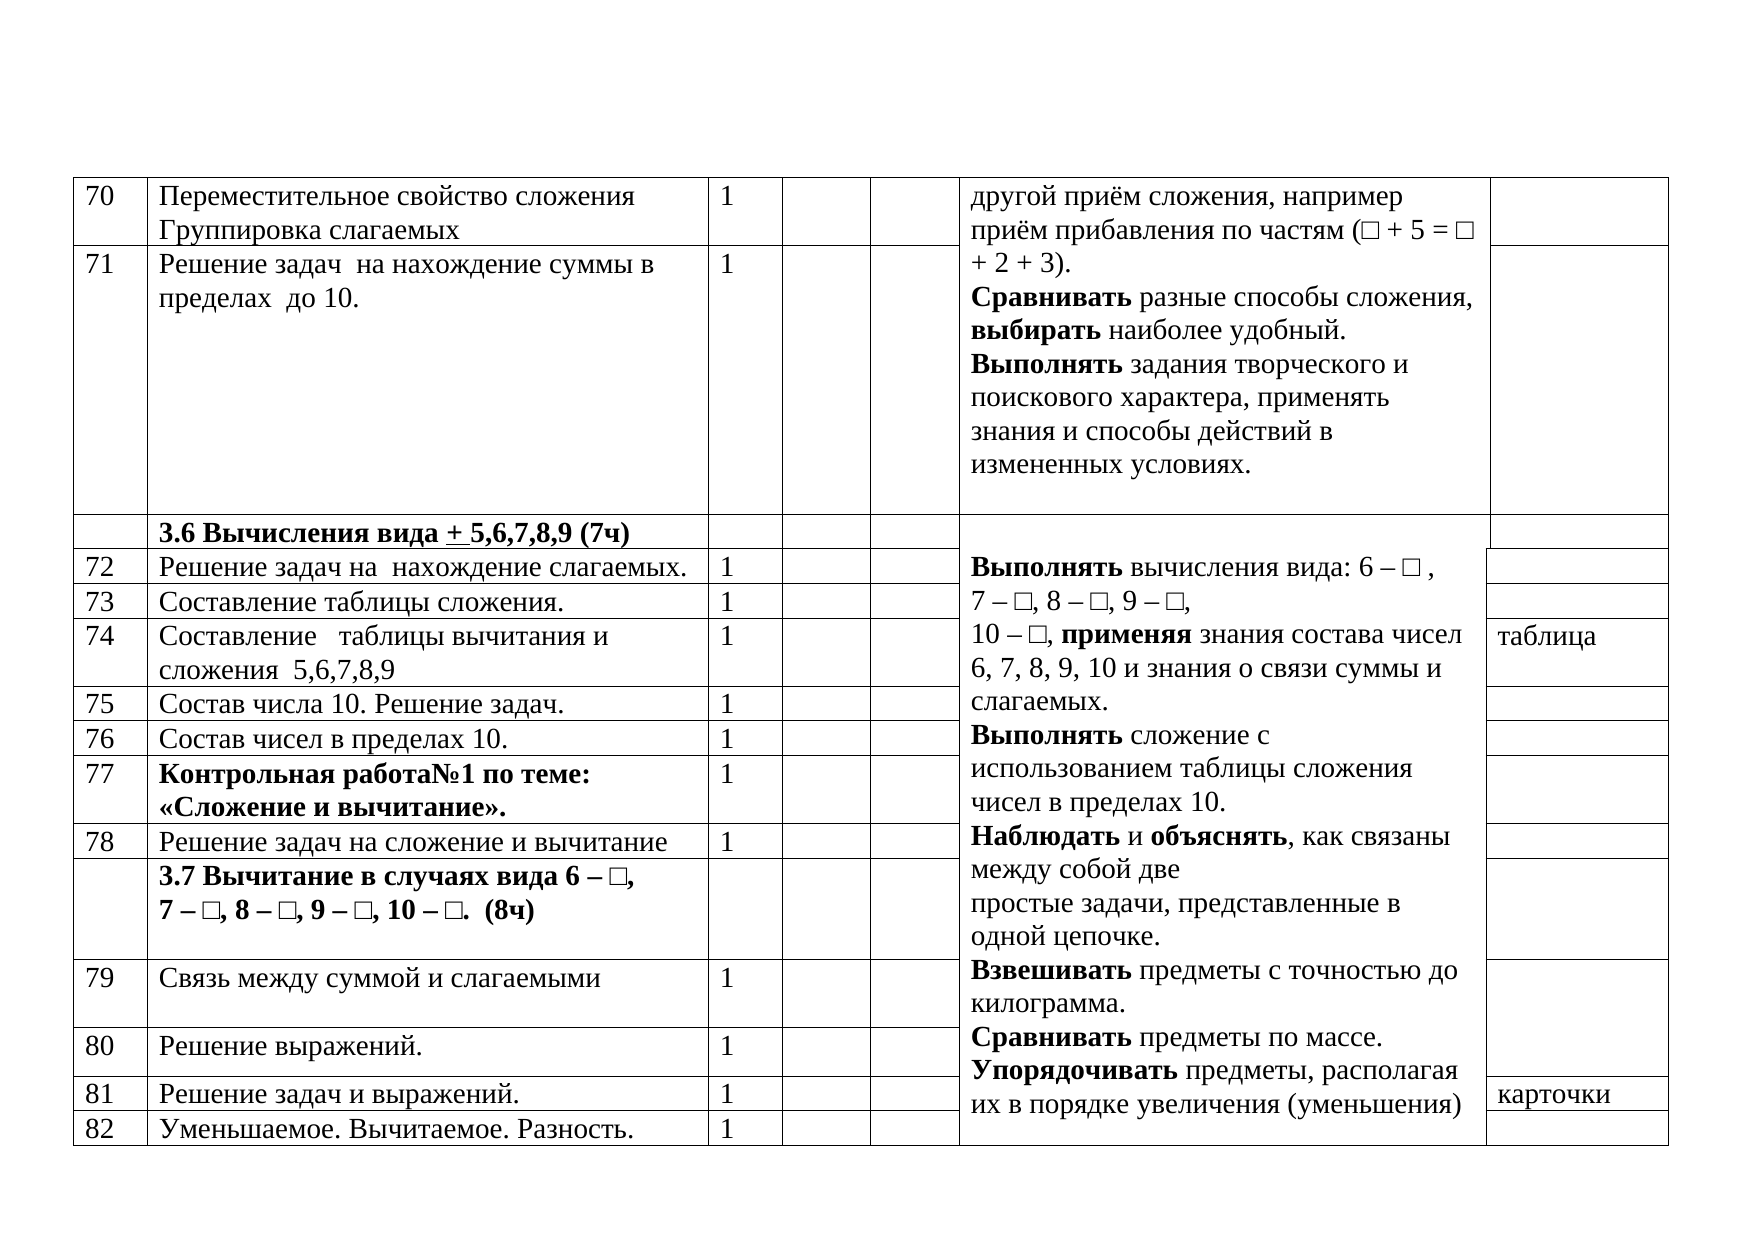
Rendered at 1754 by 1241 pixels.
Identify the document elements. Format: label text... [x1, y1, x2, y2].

table_cell [871, 721, 959, 755]
table_cell [1487, 824, 1668, 857]
table_cell 77 [74, 756, 147, 823]
table_cell Решение задач на нахождение слагаемых. [148, 549, 708, 583]
table_cell [74, 859, 147, 959]
table_cell [783, 824, 870, 857]
table_cell Составление таблицы сложения. [148, 584, 708, 617]
table_cell [871, 687, 959, 720]
table_cell [1487, 1111, 1668, 1145]
table_cell 72 [74, 549, 147, 583]
table_cell [1487, 584, 1668, 617]
table_cell [871, 756, 959, 823]
table_cell Состав чисел в пределах 10. [148, 721, 708, 755]
table_cell 1 [709, 619, 782, 686]
table_cell таблица [1487, 619, 1668, 686]
table_cell 79 [74, 960, 147, 1027]
table_cell 1 [709, 584, 782, 617]
table_cell [871, 515, 959, 548]
table_cell [871, 246, 959, 514]
table_cell [783, 687, 870, 720]
table_cell 1 [709, 1111, 782, 1145]
table_cell [783, 1111, 870, 1145]
table_cell 76 [74, 721, 147, 755]
table_cell [783, 515, 870, 548]
table_cell [1491, 515, 1668, 548]
table_cell Состав числа 10. Решение задач. [148, 687, 708, 720]
table_cell 78 [74, 824, 147, 857]
table_cell [709, 515, 782, 548]
table_cell [1487, 756, 1668, 823]
table_cell 71 [74, 246, 147, 514]
table_cell Связь между суммой и слагаемыми [148, 960, 708, 1027]
table_cell Составление таблицы вычитания и сложения 5,6,7,8,9 [148, 619, 708, 686]
table_cell 3.6 Вычисления вида + 5,6,7,8,9 (7ч) [148, 515, 708, 548]
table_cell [148, 1111, 708, 1145]
table_cell [1491, 246, 1668, 514]
table_cell карточки [1487, 1077, 1668, 1110]
table_cell [783, 549, 870, 583]
table_cell [783, 721, 870, 755]
table_cell [871, 1077, 959, 1110]
table_cell [1487, 721, 1668, 755]
table_cell [783, 756, 870, 823]
table_cell 1 [709, 246, 782, 514]
table_cell [960, 515, 1490, 548]
table_cell [783, 960, 870, 1027]
table_cell 82 [74, 1111, 147, 1145]
table_cell 70 [74, 178, 147, 245]
table_cell [871, 960, 959, 1027]
table_cell Выполнять вычисления вида: 6 – □ , 7 – □, 8 – □, 9 – □, 10 – □, применяя знания состава чисел 6, 7, 8, 9, 10 и знания о связи суммы и слагаемых. Выполнять сложение с использованием таблицы сложения чисел в пределах 10. Наблюдать и объяснять, как связаны между собой две простые задачи, представленные в одной цепочке. Взвешивать предметы с точностью до килограмма. Сравнивать предметы по массе. Упорядочивать предметы, располагая их в порядке увеличения (уменьшения) массы. Сравнивать сосуды по вместимости. Упорядочивать сосуды по вместимости, располагая их в заданной последовательности. Контролировать и оценивать свою работу и её результат [960, 548, 1486, 1145]
table_cell [871, 619, 959, 686]
table_cell 1 [709, 756, 782, 823]
table_cell 1 [709, 1028, 782, 1076]
table_cell [783, 1077, 870, 1110]
table_cell [871, 584, 959, 617]
table_cell [783, 178, 870, 245]
table_cell 75 [74, 687, 147, 720]
table_cell 80 [74, 1028, 147, 1076]
table_cell [871, 178, 959, 245]
table_cell [871, 824, 959, 857]
table_cell [1487, 960, 1668, 1076]
table_cell [783, 1028, 870, 1076]
table_cell [871, 1111, 959, 1145]
table_cell [709, 859, 782, 959]
table_cell 1 [709, 178, 782, 245]
table_cell [783, 246, 870, 514]
table_cell [1487, 549, 1668, 583]
table_cell 1 [709, 549, 782, 583]
table_cell Решение задач на сложение и вычитание [148, 824, 708, 857]
table_cell 81 [74, 1077, 147, 1110]
table_cell [1487, 687, 1668, 720]
table_cell Переместительное свойство сложения Группировка слагаемых [148, 178, 708, 245]
table_cell 74 [74, 619, 147, 686]
table_cell [783, 584, 870, 617]
table_cell 3.7 Вычитание в случаях вида 6 – □, 7 – □, 8 – □, 9 – □, 10 – □. (8ч) [148, 859, 708, 959]
table_cell [783, 619, 870, 686]
table_cell Контрольная работа№1 по теме: «Сложение и вычитание». [148, 756, 708, 823]
table_cell 1 [709, 1077, 782, 1110]
table_cell Решение выражений. [148, 1028, 708, 1076]
table_cell 73 [74, 584, 147, 617]
table_cell [871, 1028, 959, 1076]
table_cell [871, 859, 959, 959]
table_cell 1 [709, 824, 782, 857]
table_cell [1487, 859, 1668, 959]
table_cell [871, 549, 959, 583]
table_cell Решение задач на нахождение суммы в пределах до 10. [148, 246, 708, 514]
table_cell [1491, 178, 1668, 245]
table_cell 1 [709, 721, 782, 755]
table_cell [783, 859, 870, 959]
table_cell Решение задач и выражений. [148, 1077, 708, 1110]
table_cell 1 [709, 687, 782, 720]
table_cell [74, 515, 147, 548]
table_cell 1 [709, 960, 782, 1027]
